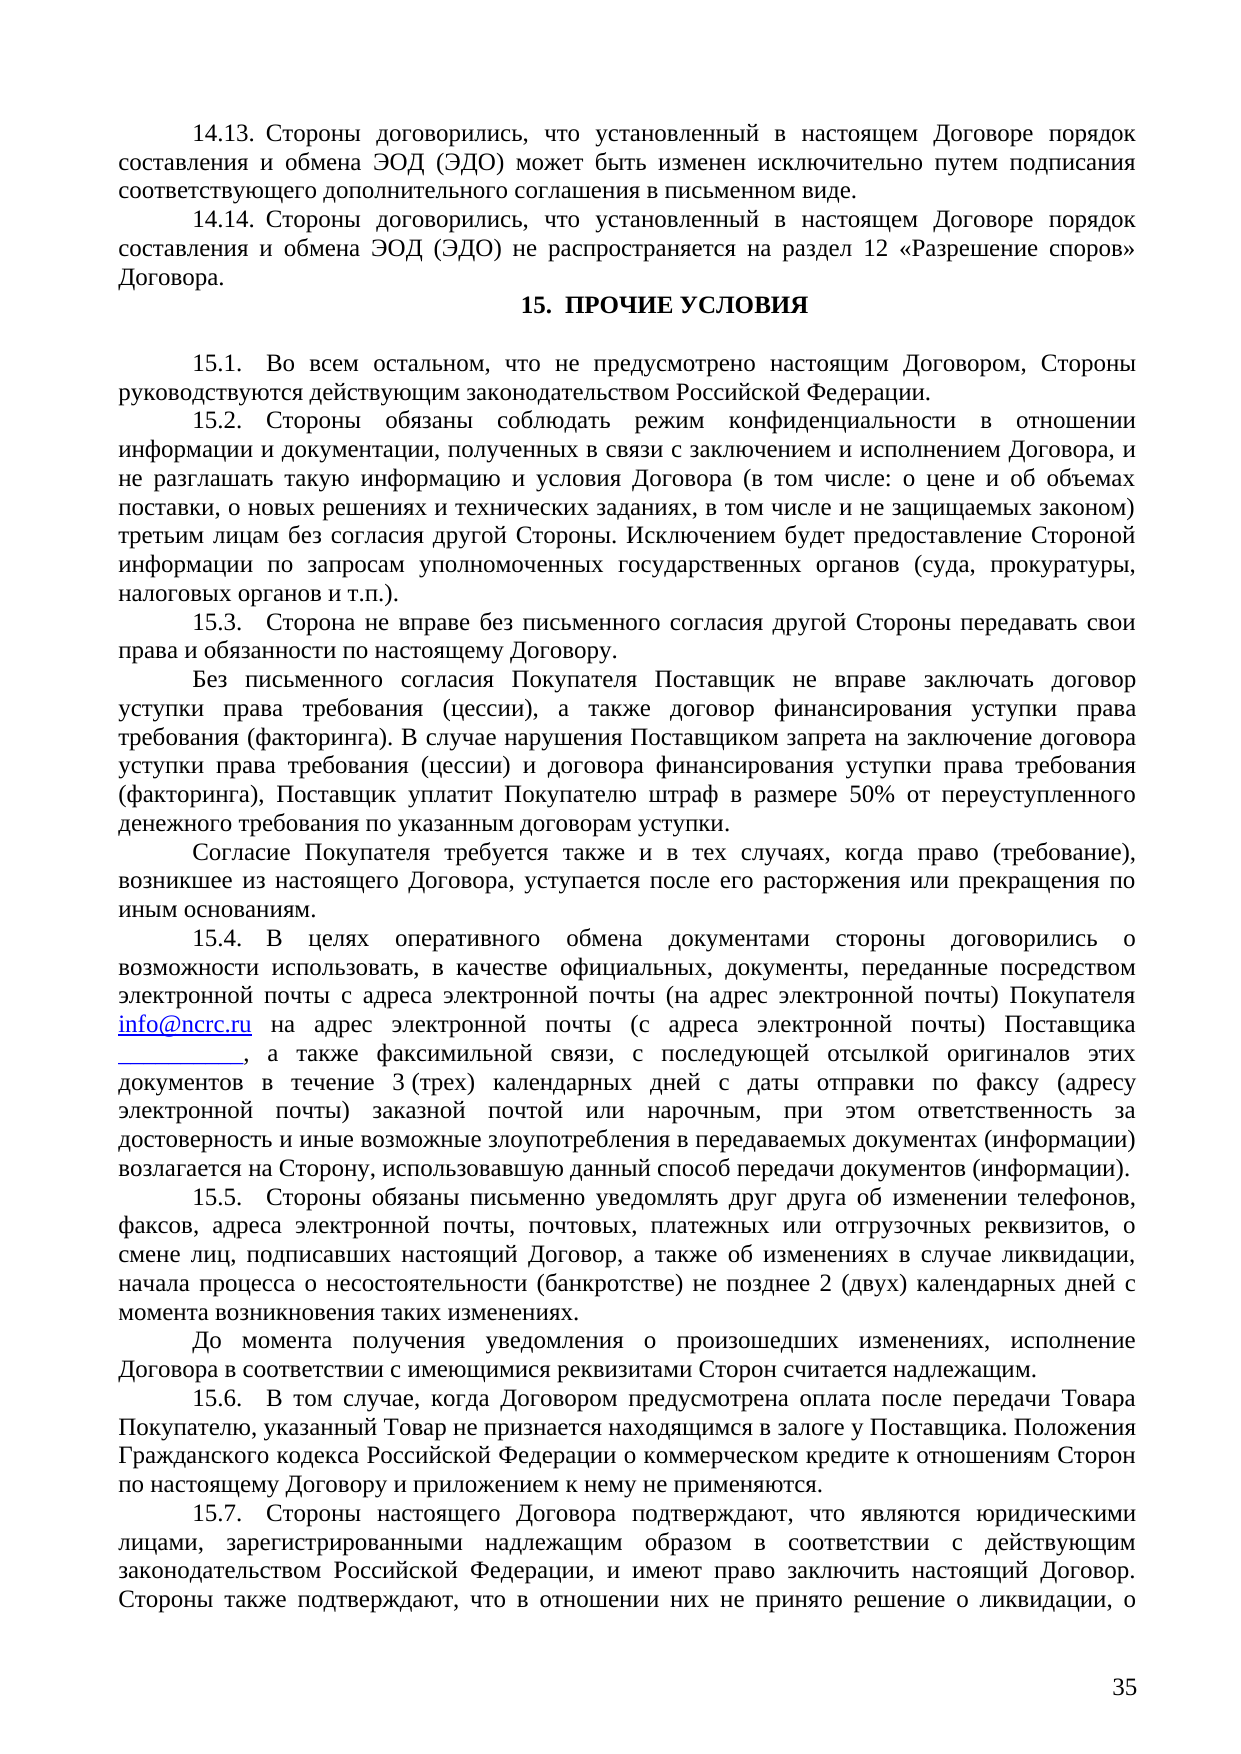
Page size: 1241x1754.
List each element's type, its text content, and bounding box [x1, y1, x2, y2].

list Стороны договорились, что установленный в настоящем Договоре порядок составления и обмена ЭОД (ЭДО) не распространяется на раздел 12 «Разрешение споров» Договора. [118, 204, 1137, 291]
text Без письменного согласия Покупателя Поставщик не вправе заключать договор уступки права требования (цессии), а также договор финансирования уступки права требования (факторинга). В случае нарушения Поставщиком запрета на заключение договора уступки права требования (цессии) и договора финансирования уступки права требования (факторинга), Поставщик уплатит Покупателю штраф в размере 50% от переуступленного денежного требования по указанным договорам уступки. [118, 664, 1137, 837]
list ПРОЧИЕ УСЛОВИЯ [118, 291, 1137, 319]
list Во всем остальном, что не предусмотрено настоящим Договором, Стороны руководствуются действующим законодательством Российской Федерации. [118, 348, 1137, 406]
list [118, 1498, 1137, 1613]
list Стороны обязаны соблюдать режим конфиденциальности в отношении информации и документации, полученных в связи с заключением и исполнением Договора, и не разглашать такую информацию и условия Договора (в том числе: о цене и об объемах поставки, о новых решениях и технических заданиях, в том числе и не защищаемых законом) третьим лицам без согласия другой Стороны. Исключением будет предоставление Стороной информации по запросам уполномоченных государственных органов (суда, прокуратуры, налоговых органов и т.п.). [118, 406, 1137, 607]
list В том случае, когда Договором предусмотрена оплата после передачи Товара Покупателю, указанный Товар не признается находящимся в залоге у Поставщика. Положения Гражданского кодекса Российской Федерации о коммерческом кредите к отношениям Сторон по настоящему Договору и приложением к нему не применяются. [118, 1383, 1137, 1498]
list В целях оперативного обмена документами стороны договорились о возможности использовать, в качестве официальных, документы, переданные посредством электронной почты с адреса электронной почты (на адрес электронной почты) Покупателя info@ncrc.ru на адрес электронной почты (с адреса электронной почты) Поставщика __________, а также факсимильной связи, с последующей отсылкой оригиналов этих документов в течение 3 (трех) календарных дней с даты отправки по факсу (адресу электронной почты) заказной почтой или нарочным, при этом ответственность за достоверность и иные возможные злоупотребления в передаваемых документах (информации) возлагается на Сторону, использовавшую данный способ передачи документов (информации). [118, 923, 1137, 1182]
text Согласие Покупателя требуется также и в тех случаях, когда право (требование), возникшее из настоящего Договора, уступается после его расторжения или прекращения по иным основаниям. [118, 837, 1137, 923]
list Стороны обязаны письменно уведомлять друг друга об изменении телефонов, факсов, адреса электронной почты, почтовых, платежных или отгрузочных реквизитов, о смене лиц, подписавших настоящий Договор, а также об изменениях в случае ликвидации, начала процесса о несостоятельности (банкротстве) не позднее 2 (двух) календарных дней с момента возникновения таких изменениях. [118, 1182, 1137, 1326]
list Сторона не вправе без письменного согласия другой Стороны передавать свои права и обязанности по настоящему Договору. [118, 607, 1137, 664]
list Стороны договорились, что установленный в настоящем Договоре порядок составления и обмена ЭОД (ЭДО) может быть изменен исключительно путем подписания соответствующего дополнительного соглашения в письменном виде. [118, 118, 1137, 204]
text До момента получения уведомления о произошедших изменениях, исполнение Договора в соответствии с имеющимися реквизитами Сторон считается надлежащим. [118, 1326, 1137, 1383]
